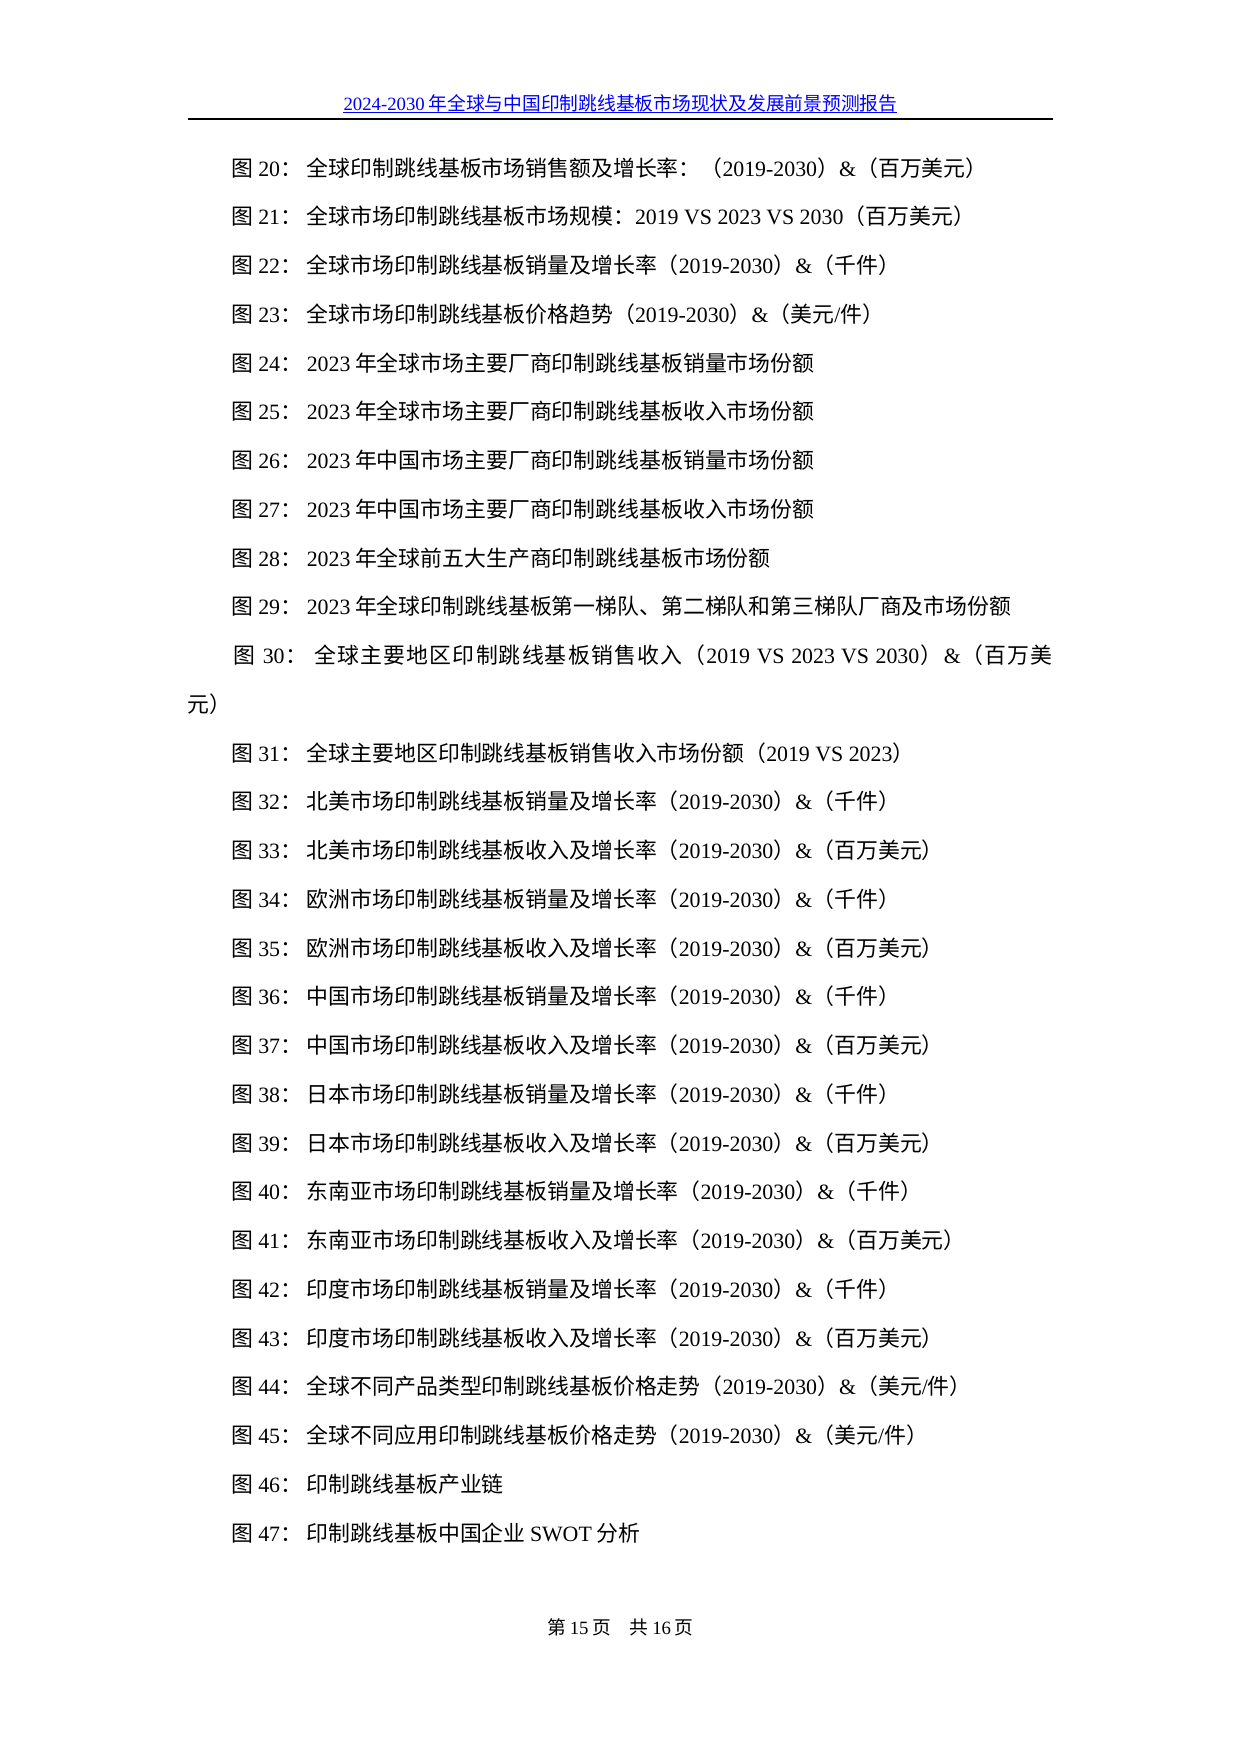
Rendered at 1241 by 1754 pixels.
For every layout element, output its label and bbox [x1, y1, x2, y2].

text [187, 150, 1053, 1548]
